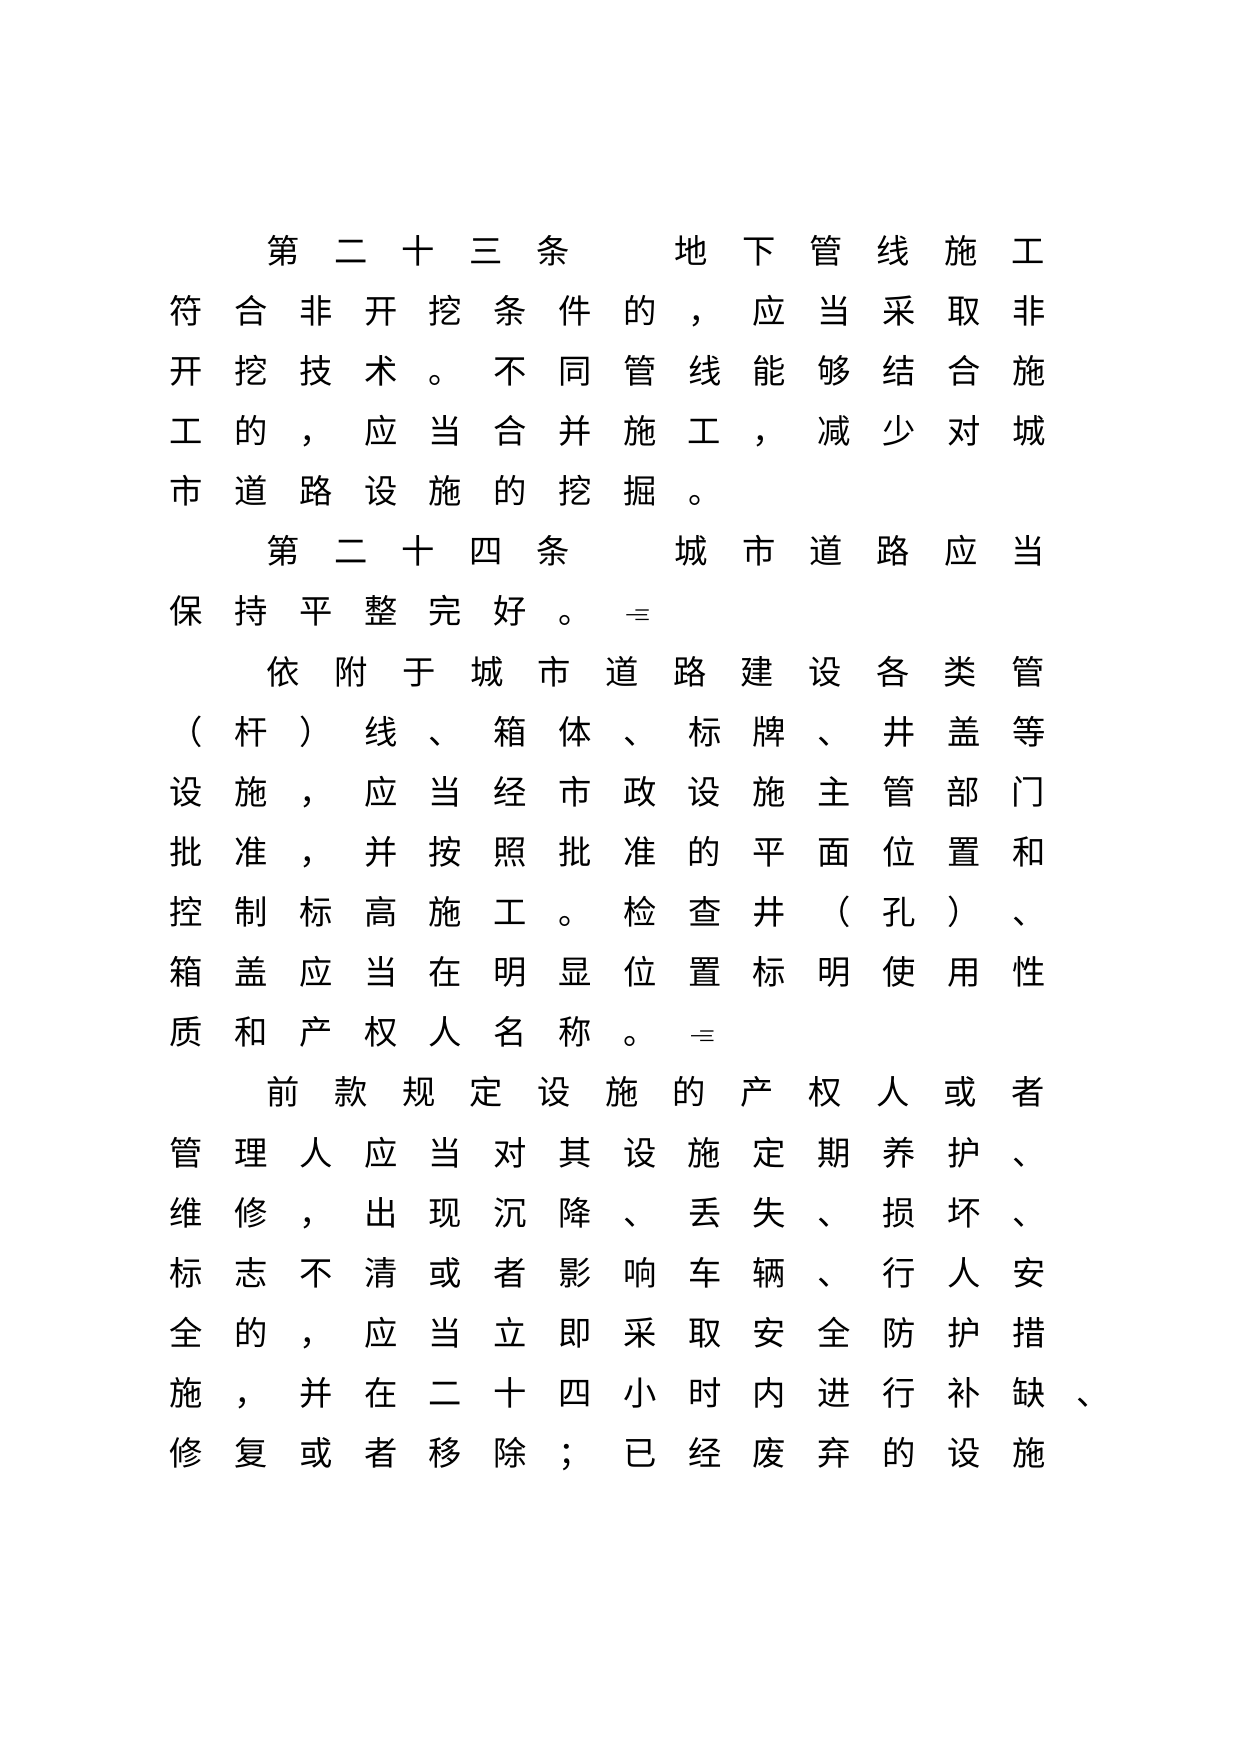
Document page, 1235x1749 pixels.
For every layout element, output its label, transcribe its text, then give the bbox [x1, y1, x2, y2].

text 第二十四条 城市道路应当保持平整完好。 [169, 519, 1077, 639]
text 第二十三条 地下管线施工符合非开挖条件的，应当采取非开挖技术。不同管线能够结合施工的，应当合并施工，减少对城市道路设施的挖掘。 [169, 219, 1077, 519]
text 依附于城市道路建设各类管（杆）线、箱体、标牌、井盖等设施，应当经市政设施主管部门批准，并按照批准的平面位置和控制标高施工。检查井（孔）、箱盖应当在明显位置标明使用性质和产权人名称。 [169, 639, 1077, 1060]
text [169, 1060, 1077, 1481]
